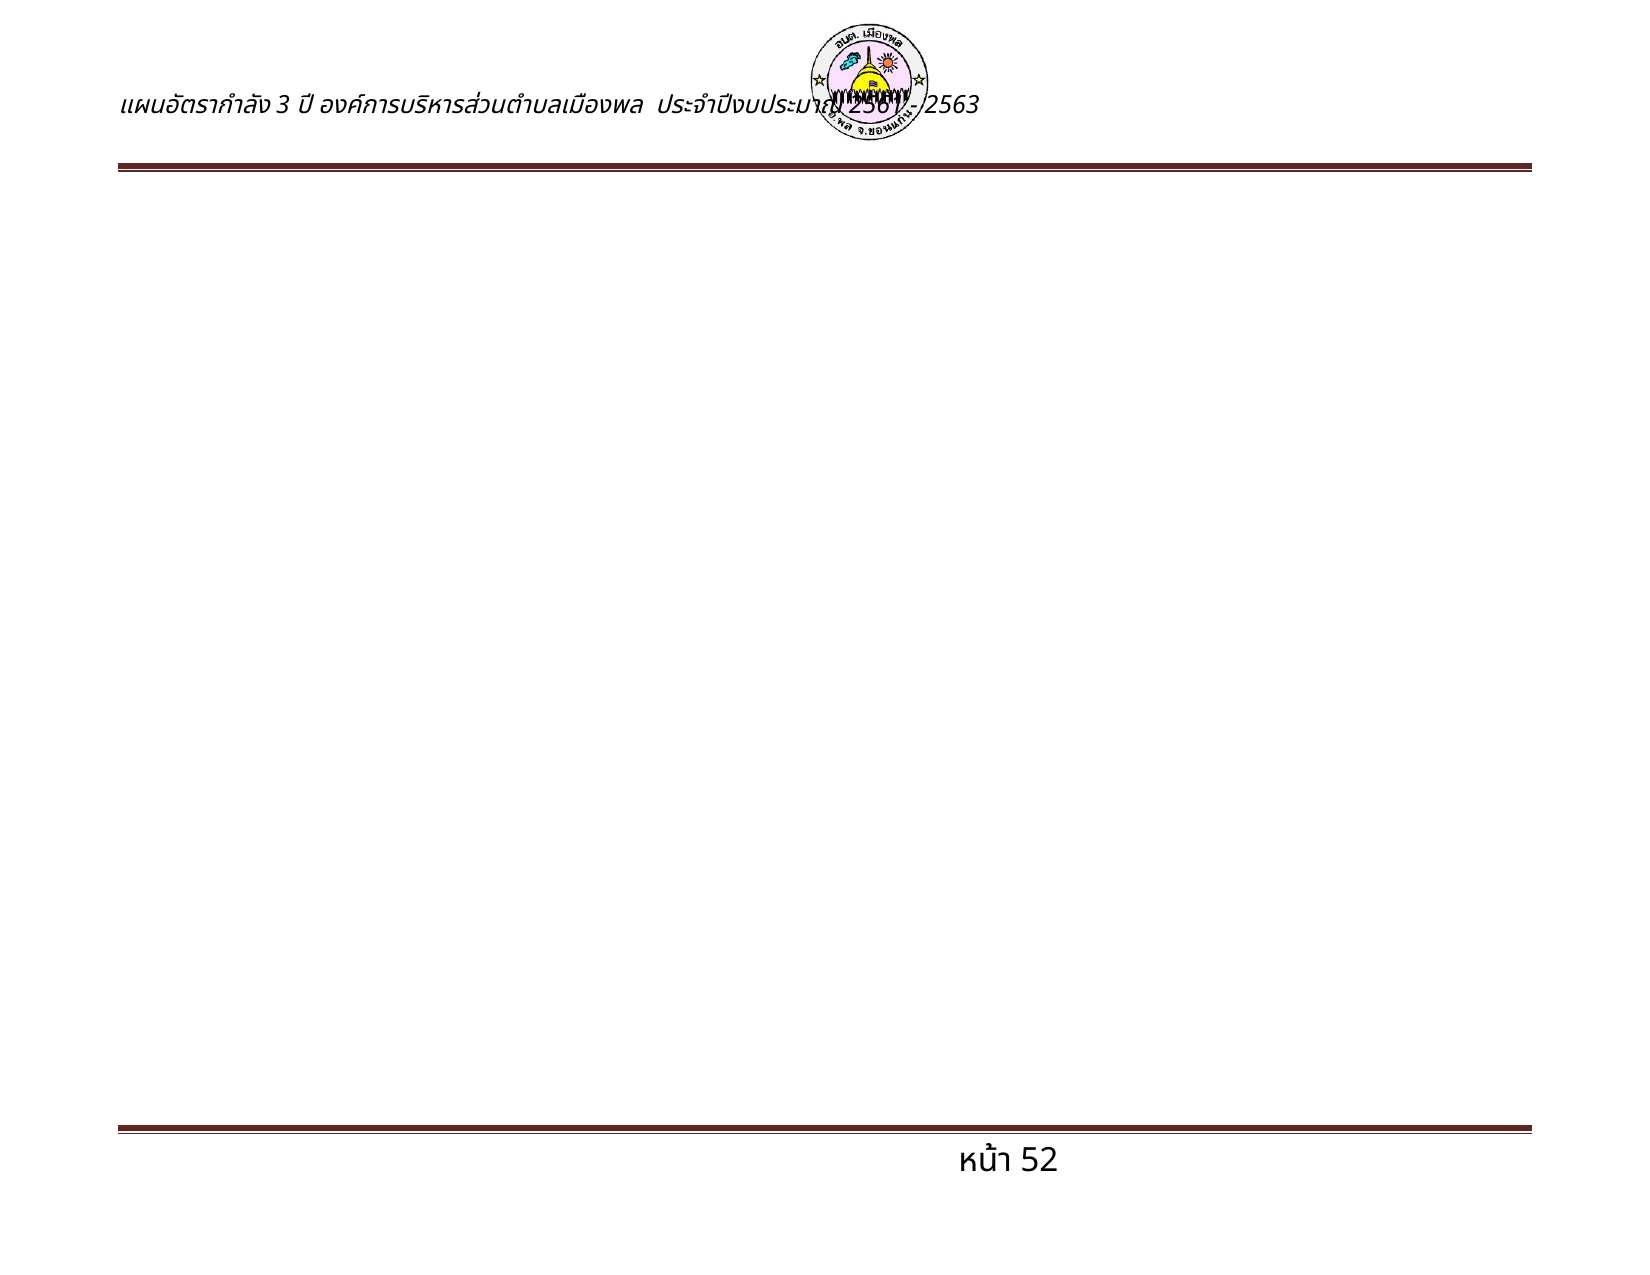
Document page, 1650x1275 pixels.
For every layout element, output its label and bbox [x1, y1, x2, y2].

picture [810, 23, 929, 141]
